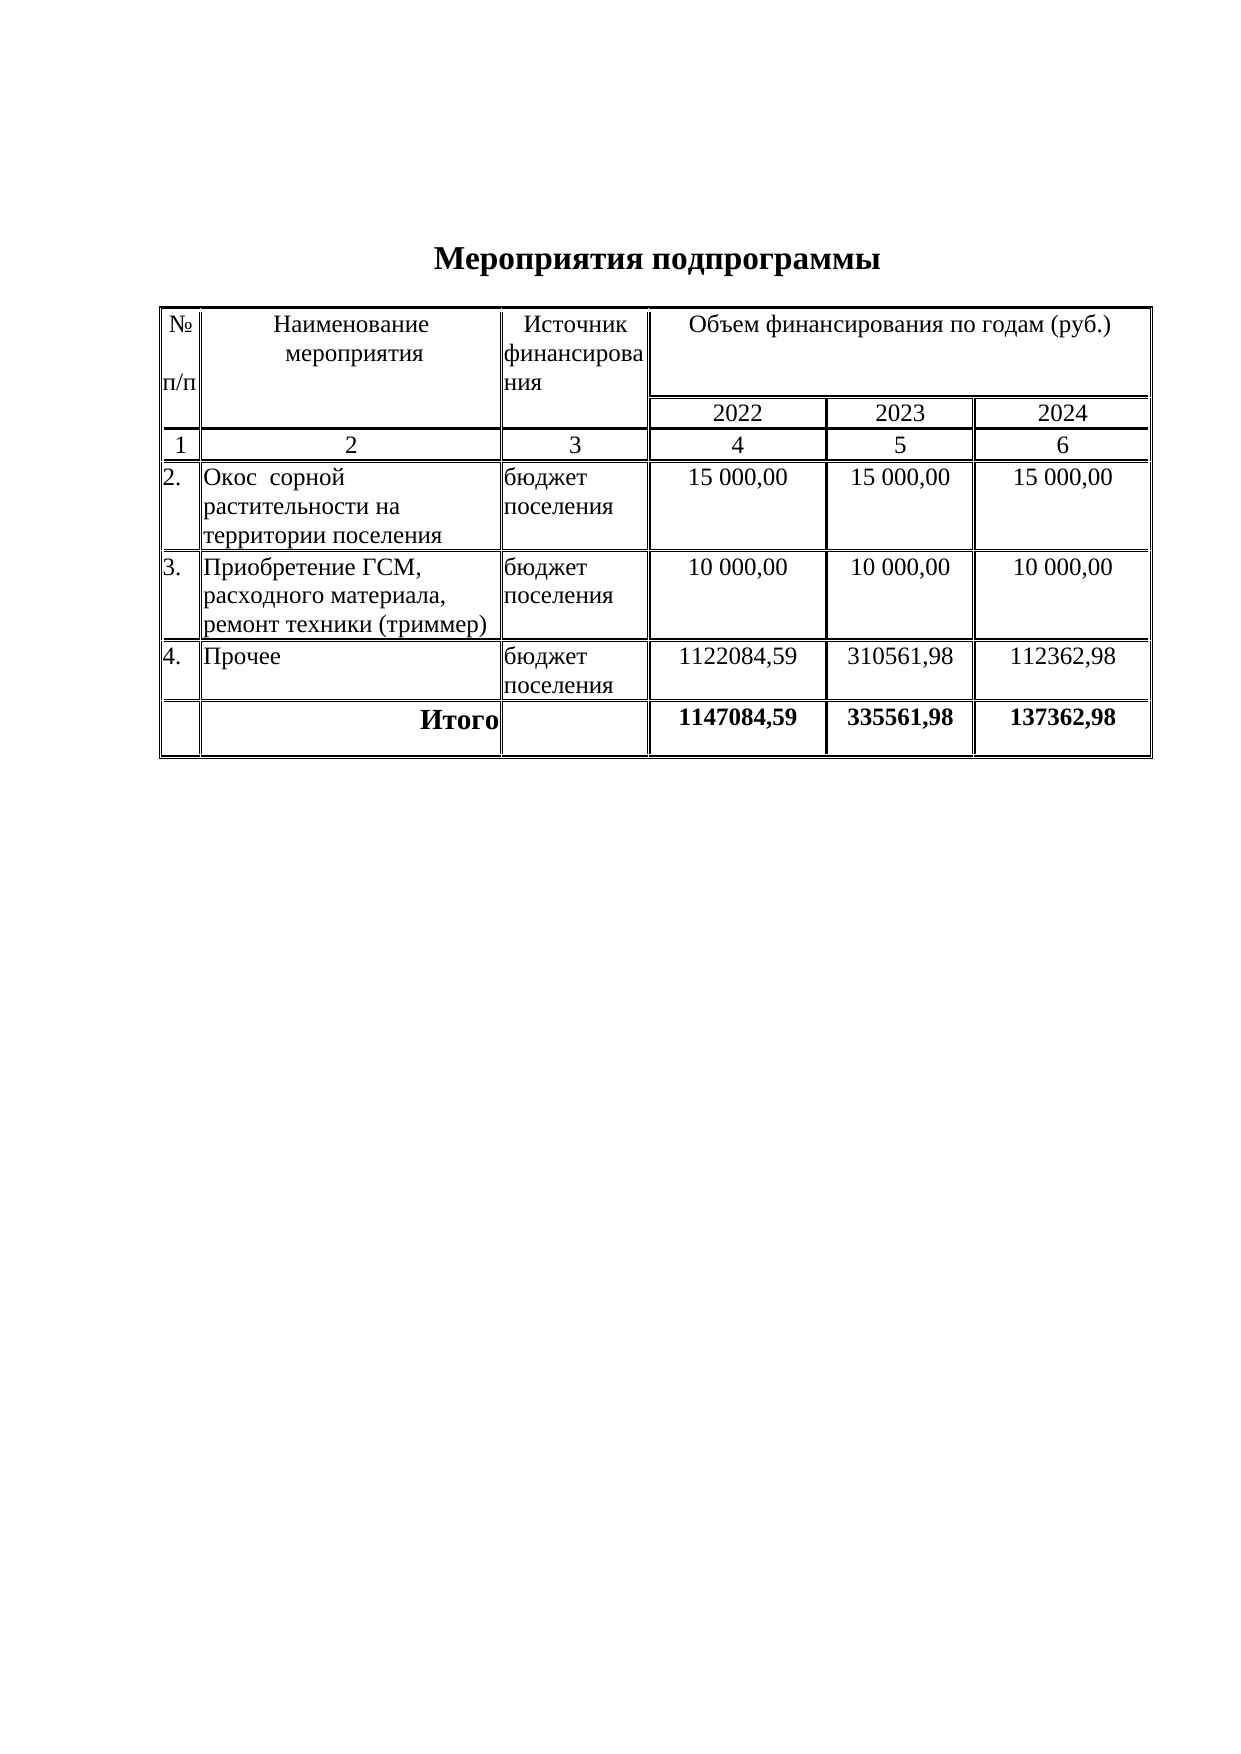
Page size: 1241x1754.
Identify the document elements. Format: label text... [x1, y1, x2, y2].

table_header Наименование мероприятия [201, 309, 501, 427]
table_cell 10 000,00 [828, 552, 972, 638]
table_cell 4. [162, 638, 199, 699]
table_cell 1 [162, 427, 199, 459]
table_cell 1122084,59 [651, 642, 825, 699]
table_cell 2024 [976, 395, 1150, 427]
table_cell 3 [503, 430, 647, 459]
table_cell 2022 [651, 399, 825, 427]
table_header Источник финансирования [501, 308, 649, 427]
table_cell 10 000,00 [976, 549, 1150, 638]
table_cell 2. [162, 459, 199, 548]
text Мероприятия подпрограммы [162, 238, 1152, 277]
table_cell Приобретение ГСМ, расходного материала, ремонт техники (триммер) [202, 552, 500, 638]
table_cell 335561,98 [826, 699, 974, 755]
table_cell 2023 [828, 399, 972, 427]
table_cell 137362,98 [974, 699, 1151, 755]
table_cell бюджет поселения [503, 642, 647, 699]
table_cell 6 [976, 427, 1150, 459]
table_cell 310561,98 [828, 642, 972, 699]
table_cell 15 000,00 [976, 459, 1150, 548]
table_cell Итого [201, 702, 501, 755]
table_cell 3. [162, 549, 199, 638]
table_cell 1147084,59 [649, 702, 826, 755]
table_header Объем финансирования по годам (руб.) [649, 309, 1150, 395]
table_cell 15 000,00 [828, 463, 972, 548]
table_cell бюджет поселения [503, 552, 647, 638]
table_cell [501, 699, 649, 755]
table_cell 112362,98 [976, 638, 1150, 699]
table_header № п/п [162, 309, 201, 427]
table_cell Прочее [202, 642, 500, 699]
table_cell Окос сорной растительности на территории поселения [202, 463, 500, 548]
table_cell бюджет поселения [503, 463, 647, 548]
table_cell [160, 699, 201, 755]
table_cell 4 [651, 430, 825, 459]
table_cell 5 [828, 430, 972, 459]
table_cell 2 [202, 430, 500, 459]
table_cell 15 000,00 [651, 463, 825, 548]
table_cell 10 000,00 [651, 552, 825, 638]
